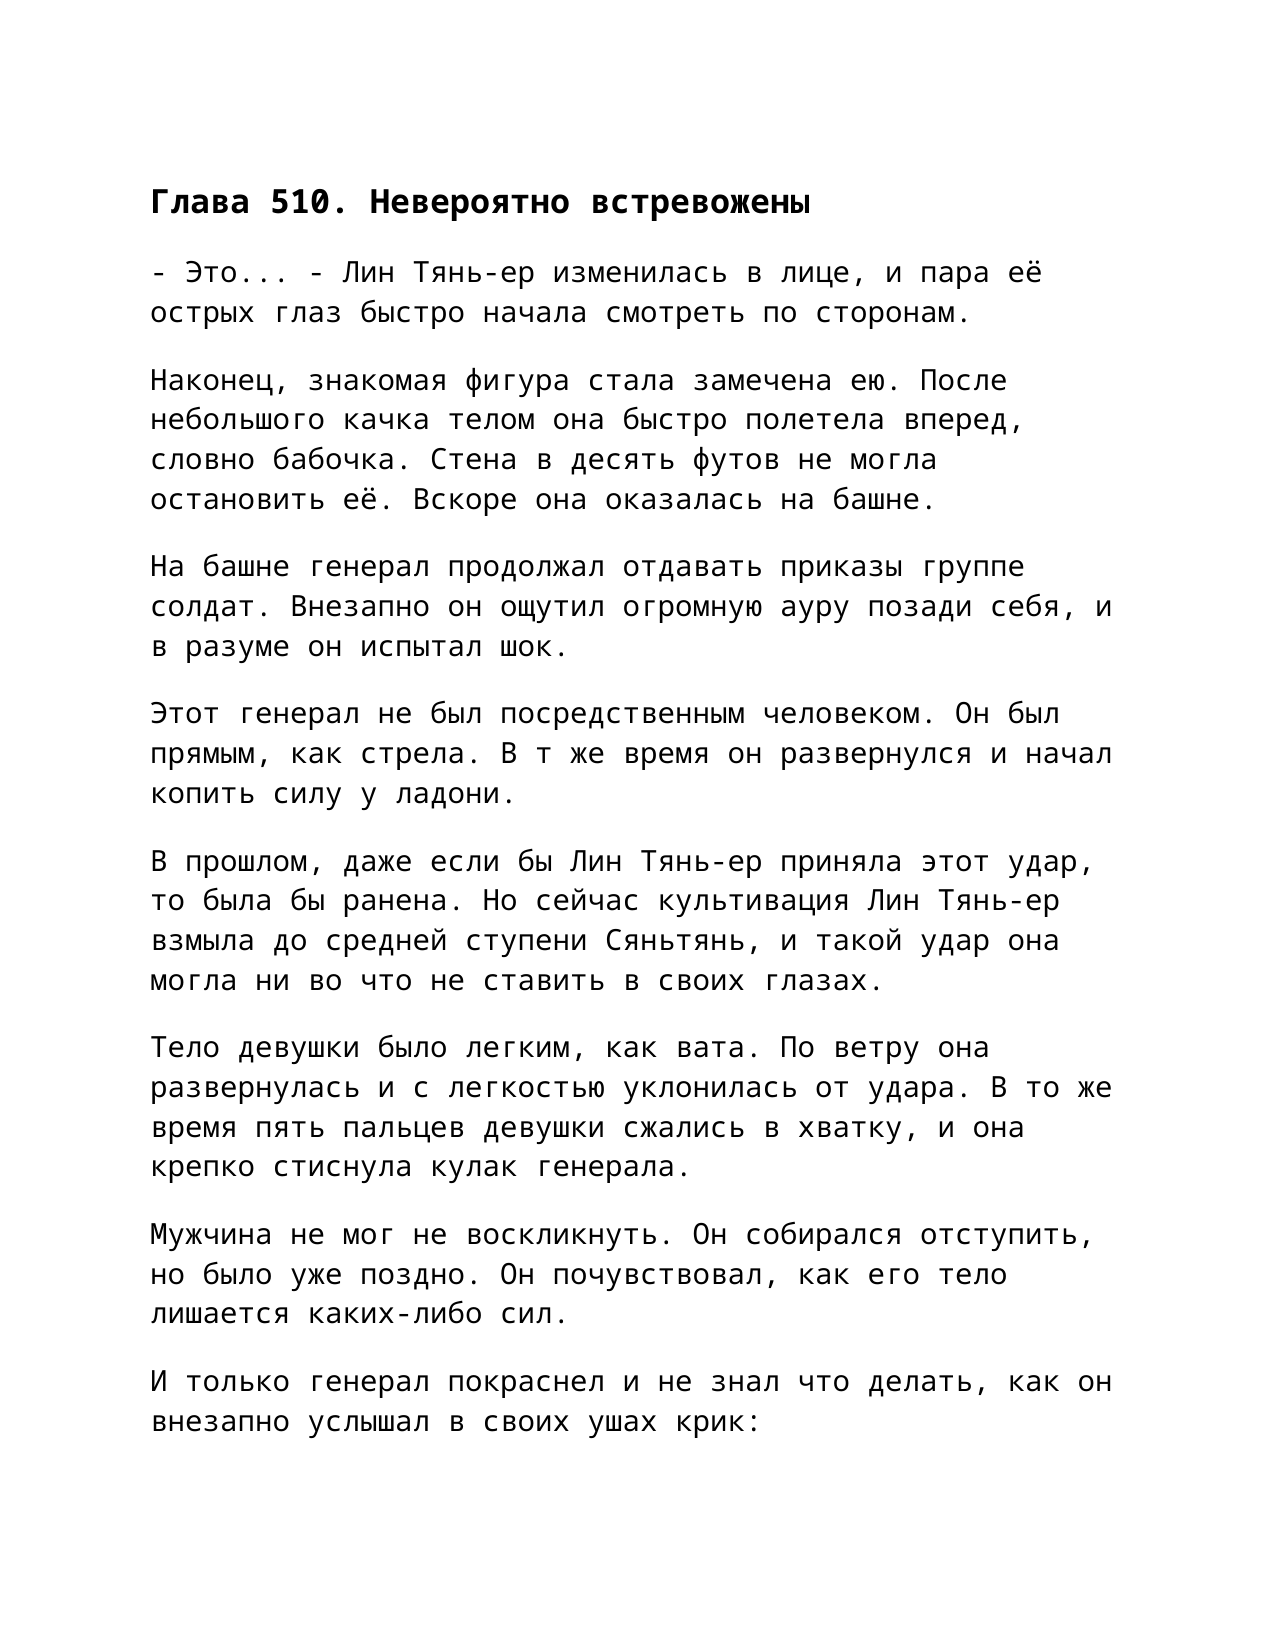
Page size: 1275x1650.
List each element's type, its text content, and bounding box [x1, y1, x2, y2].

text И только генерал покраснел и не знал что делать, как он внезапно услышал в своих ушах крик: [150, 1360, 1125, 1440]
text Наконец, знакомая фигура стала замечена ею. После небольшого качка телом она быстро полетела вперед, словно бабочка. Стена в десять футов не могла остановить её. Вскоре она оказалась на башне. [150, 359, 1125, 518]
text Мужчина не мог не воскликнуть. Он собирался отступить, но было уже поздно. Он почувствовал, как его тело лишается каких-либо сил. [150, 1213, 1125, 1332]
text Этот генерал не был посредственным человеком. Он был прямым, как стрела. В т же время он развернулся и начал копить силу у ладони. [150, 693, 1125, 812]
text Глава 510. Невероятно встревожены [150, 178, 1125, 223]
text На башне генерал продолжал отдавать приказы группе солдат. Внезапно он ощутил огромную ауру позади себя, и в разуме он испытал шок. [150, 546, 1125, 665]
text - Это... - Лин Тянь-ер изменилась в лице, и пара её острых глаз быстро начала смотреть по сторонам. [150, 251, 1125, 331]
text В прошлом, даже если бы Лин Тянь-ер приняла этот удар, то была бы ранена. Но сейчас культивация Лин Тянь-ер взмыла до средней ступени Сяньтянь, и такой удар она могла ни во что не ставить в своих глазах. [150, 840, 1125, 998]
text Тело девушки было легким, как вата. По ветру она развернулась и с легкостью уклонилась от удара. В то же время пять пальцев девушки сжались в хватку, и она крепко стиснула кулак генерала. [150, 1027, 1125, 1185]
